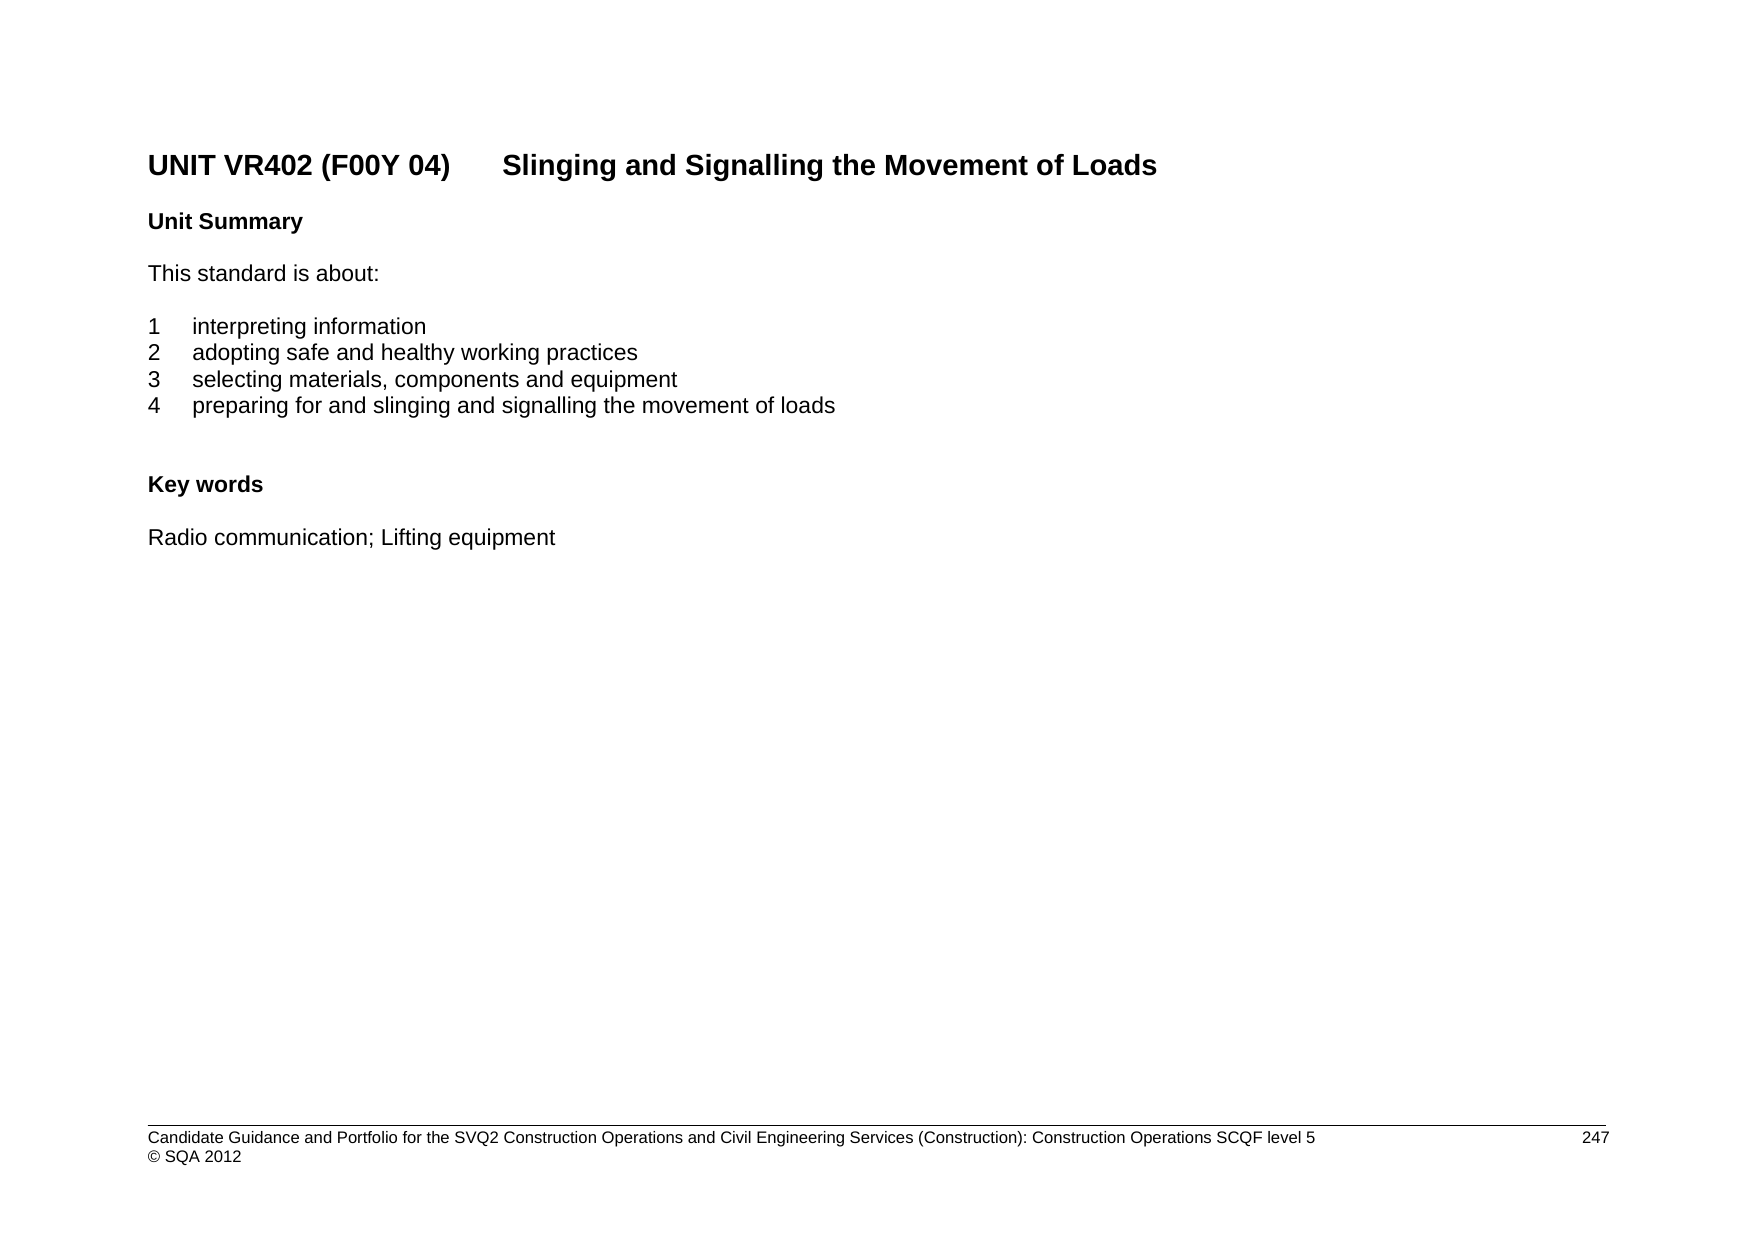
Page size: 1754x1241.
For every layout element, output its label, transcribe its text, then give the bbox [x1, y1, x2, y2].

text 3 selecting materials, components and equipment [148, 366, 1606, 392]
text This standard is about: [148, 260, 1606, 287]
text 2 adopting safe and healthy working practices [148, 339, 1606, 366]
text Key words [148, 471, 1606, 497]
text 4 preparing for and slinging and signalling the movement of loads [148, 392, 1606, 418]
text Unit Summary [148, 208, 1606, 234]
text Radio communication; Lifting equipment [148, 524, 1606, 550]
text 1 interpreting information [148, 313, 1606, 339]
text UNIT VR402 (F00Y 04) Slinging and Signalling the Movement of Loads [148, 148, 1606, 181]
